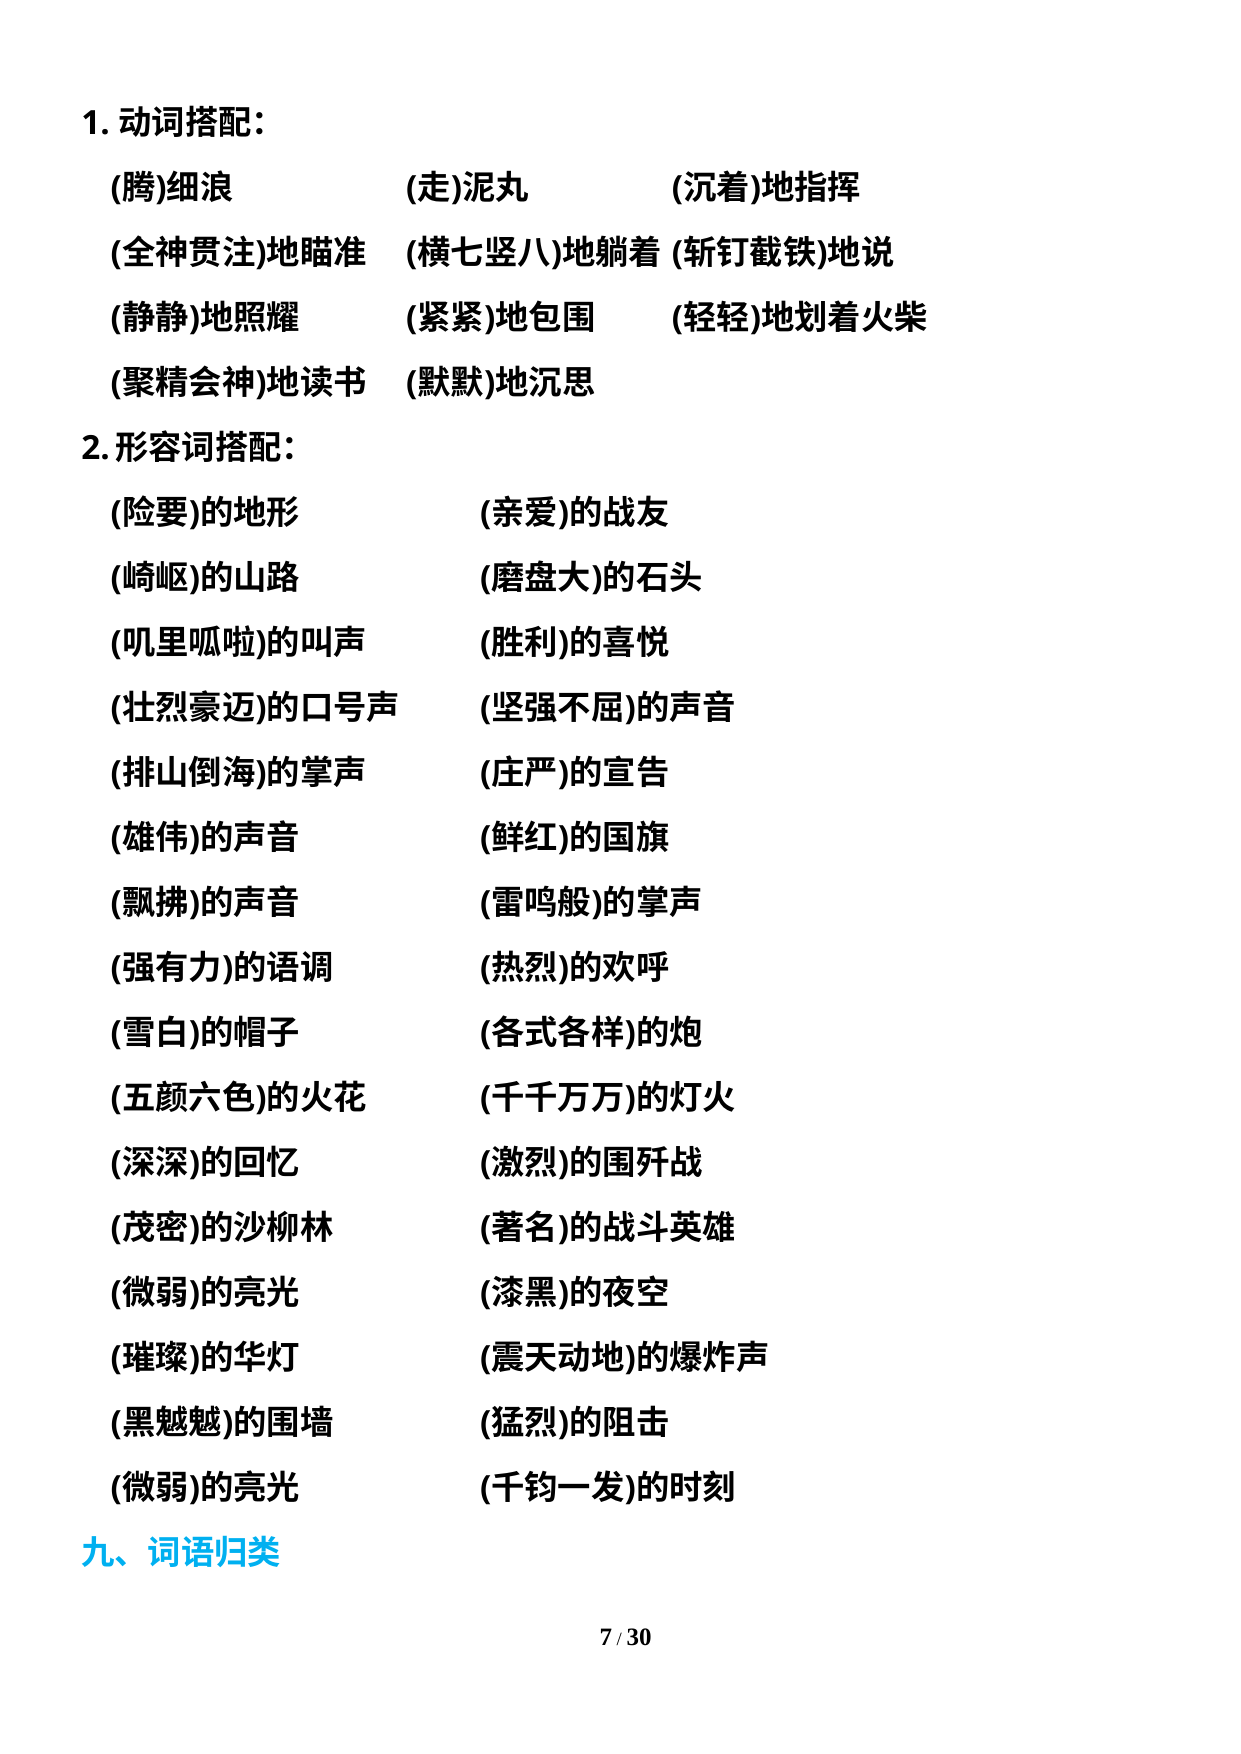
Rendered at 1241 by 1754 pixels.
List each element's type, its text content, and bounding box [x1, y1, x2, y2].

text (雄伟)的声音 (鲜红)的国旗 [110, 803, 1165, 868]
text (茂密)的沙柳林 (著名)的战斗英雄 [110, 1193, 1165, 1258]
text (聚精会神)地读书 (默默)地沉思 [110, 348, 1165, 413]
text (排山倒海)的掌声 (庄严)的宣告 [110, 738, 1165, 803]
text 九、词语归类 [81, 1518, 1165, 1583]
text (五颜六色)的火花 (千千万万)的灯火 [110, 1063, 1165, 1128]
text 2. 形容词搭配： [81, 413, 1165, 478]
text (险要)的地形 (亲爱)的战友 [110, 478, 1165, 543]
text (壮烈豪迈)的口号声 (坚强不屈)的声音 [110, 673, 1165, 738]
text 1. 动词搭配： [81, 88, 1165, 153]
text (深深)的回忆 (激烈)的围歼战 [110, 1128, 1165, 1193]
text (飘拂)的声音 (雷鸣般)的掌声 [110, 868, 1165, 933]
text (璀璨)的华灯 (震天动地)的爆炸声 [110, 1323, 1165, 1388]
text (崎岖)的山路 (磨盘大)的石头 [110, 543, 1165, 608]
text (强有力)的语调 (热烈)的欢呼 [110, 933, 1165, 998]
text (微弱)的亮光 (漆黑)的夜空 [110, 1258, 1165, 1323]
text (雪白)的帽子 (各式各样)的炮 [110, 998, 1165, 1063]
text (全神贯注)地瞄准 (横七竖八)地躺着 (斩钉截铁)地说 [110, 218, 1165, 283]
text (腾)细浪 (走)泥丸 (沉着)地指挥 [110, 153, 1165, 218]
text (静静)地照耀 (紧紧)地包围 (轻轻)地划着火柴 [110, 283, 1165, 348]
text (叽里呱啦)的叫声 (胜利)的喜悦 [110, 608, 1165, 673]
text (黑魆魆)的围墙 (猛烈)的阻击 [110, 1388, 1165, 1453]
text (微弱)的亮光 (千钧一发)的时刻 [110, 1453, 1165, 1518]
